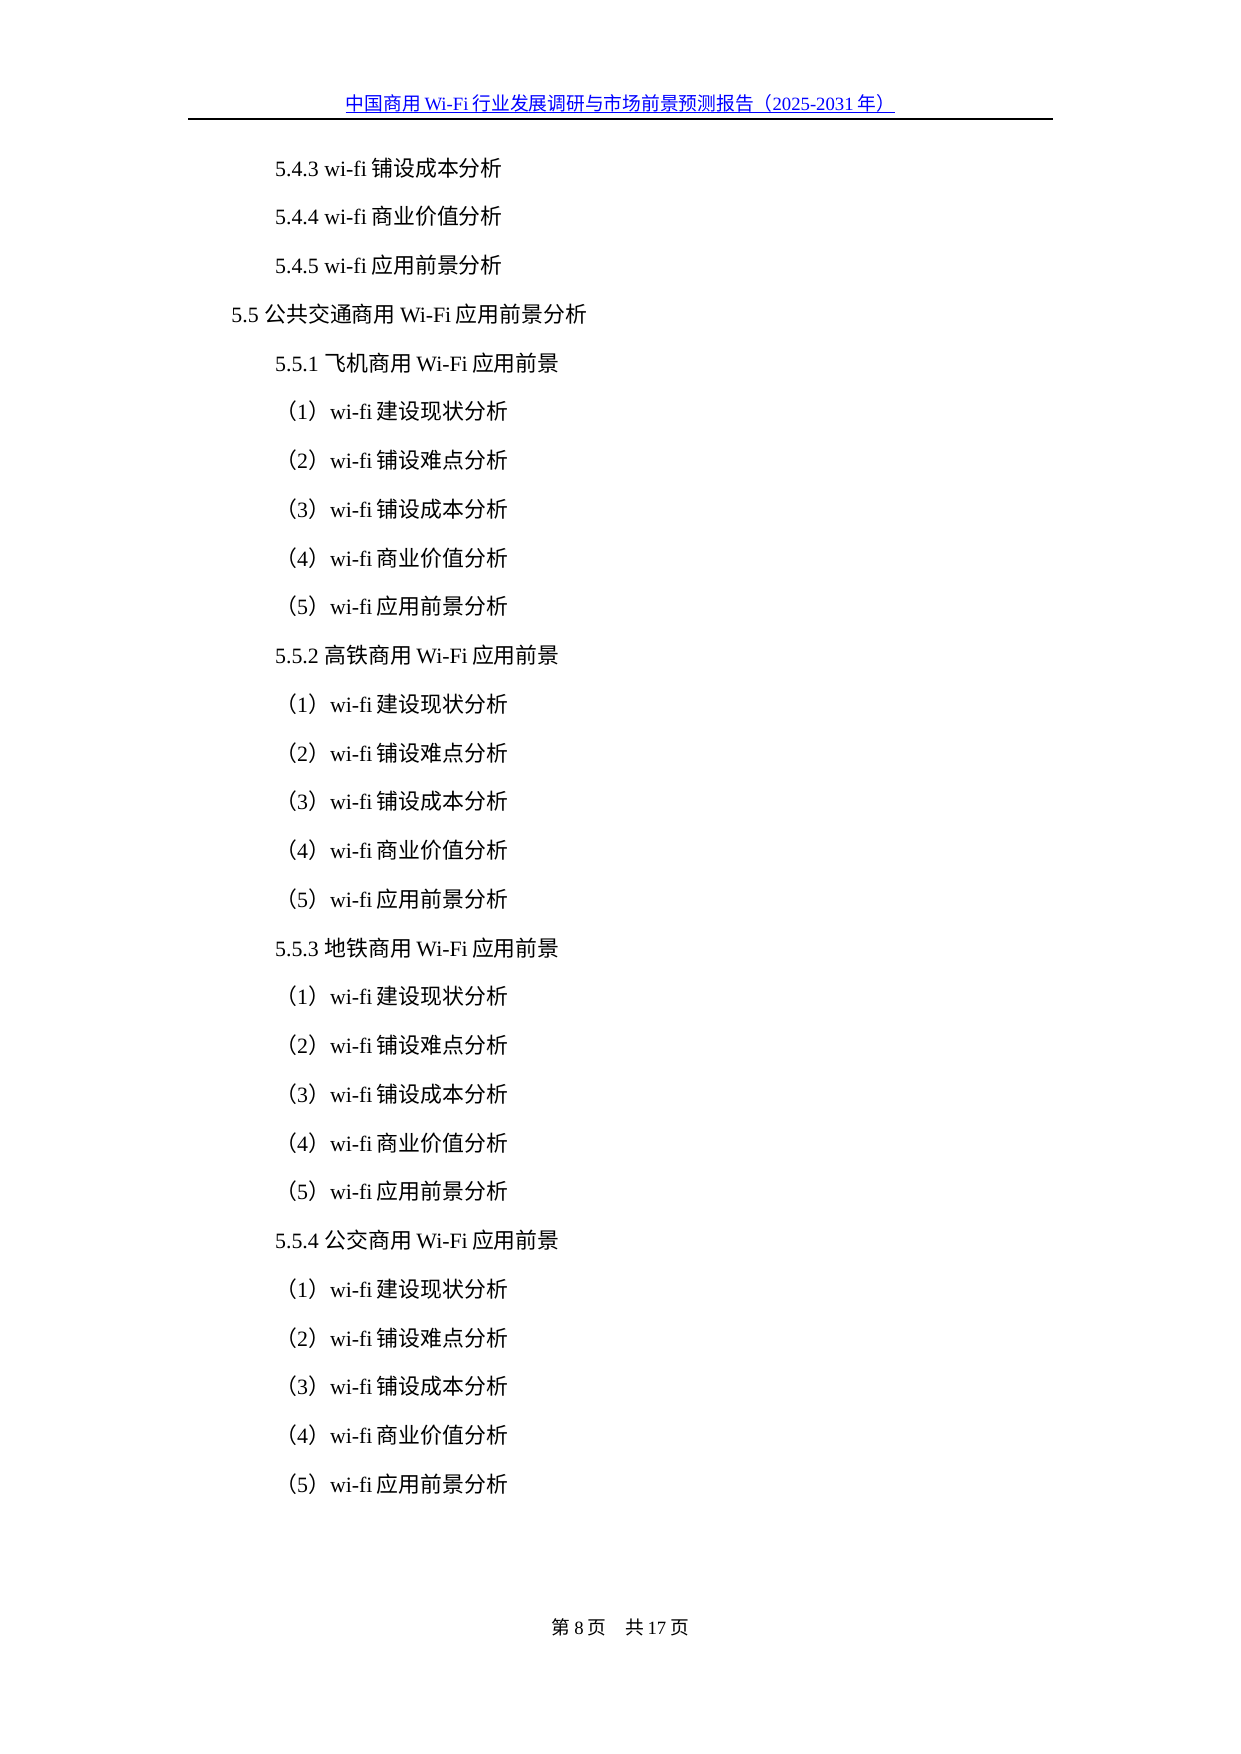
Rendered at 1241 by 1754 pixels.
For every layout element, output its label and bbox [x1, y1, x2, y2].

text [187, 150, 1053, 1499]
